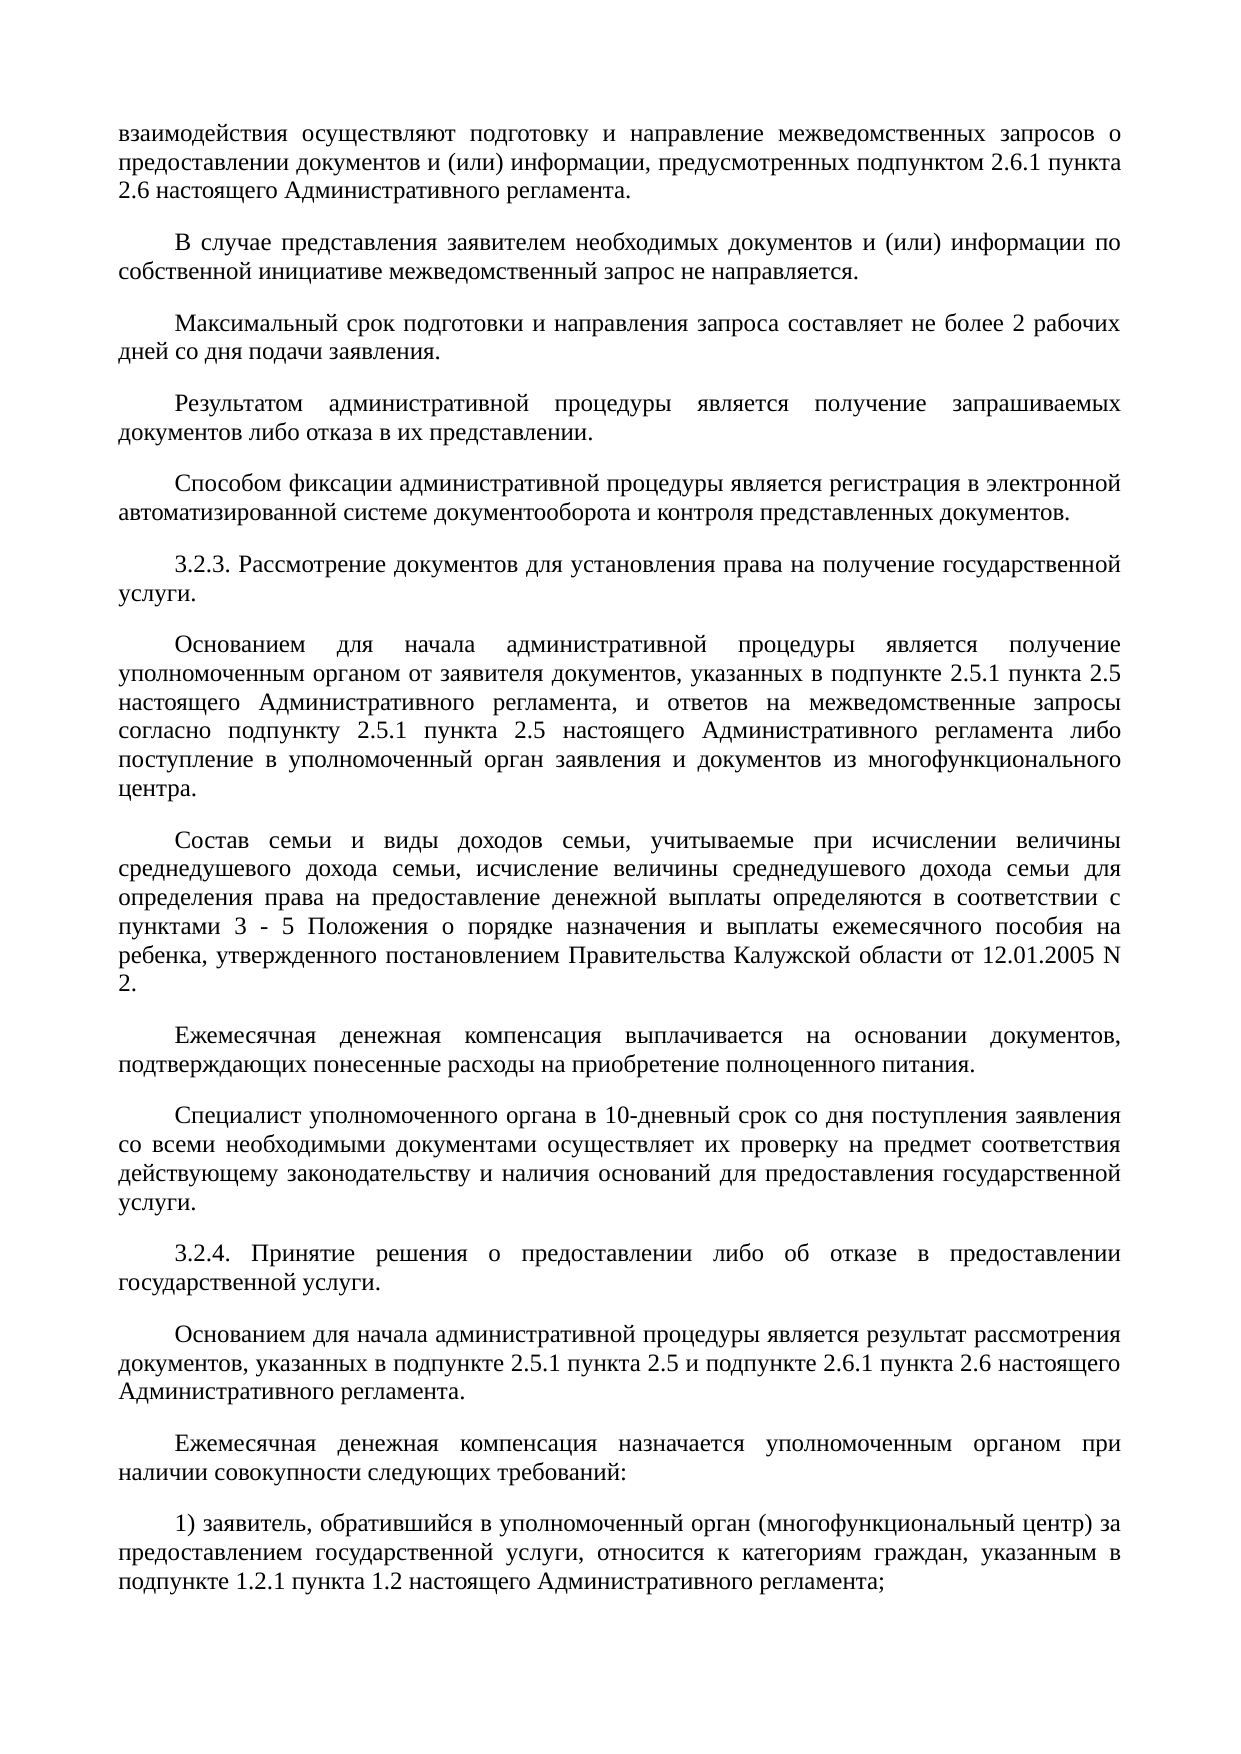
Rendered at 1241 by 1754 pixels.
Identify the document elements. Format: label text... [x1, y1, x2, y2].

text Результатом административной процедуры является получение запрашиваемых документов либо отказа в их представлении. [118, 388, 1122, 446]
text Основанием для начала административной процедуры является получение уполномоченным органом от заявителя документов, указанных в подпункте 2.5.1 пункта 2.5 настоящего Административного регламента, и ответов на межведомственные запросы согласно подпункту 2.5.1 пункта 2.5 настоящего Административного регламента либо поступление в уполномоченный орган заявления и документов из многофункционального центра. [118, 629, 1122, 802]
text Способом фиксации административной процедуры является регистрация в электронной автоматизированной системе документооборота и контроля представленных документов. [118, 468, 1122, 526]
text Специалист уполномоченного органа в 10-дневный срок со дня поступления заявления со всеми необходимыми документами осуществляет их проверку на предмет соответствия действующему законодательству и наличия оснований для предоставления государственной услуги. [118, 1101, 1122, 1216]
text Состав семьи и виды доходов семьи, учитываемые при исчислении величины среднедушевого дохода семьи, исчисление величины среднедушевого дохода семьи для определения права на предоставление денежной выплаты определяются в соответствии с пунктами 3 - 5 Положения о порядке назначения и выплаты ежемесячного пособия на ребенка, утвержденного постановлением Правительства Калужской области от 12.01.2005 N 2. [118, 825, 1122, 997]
text 1) заявитель, обратившийся в уполномоченный орган (многофункциональный центр) за предоставлением государственной услуги, относится к категориям граждан, указанным в подпункте 1.2.1 пункта 1.2 настоящего Административного регламента; [118, 1508, 1122, 1595]
text В случае представления заявителем необходимых документов и (или) информации по собственной инициативе межведомственный запрос не направляется. [118, 227, 1122, 285]
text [118, 118, 1122, 204]
text Максимальный срок подготовки и направления запроса составляет не более 2 рабочих дней со дня подачи заявления. [118, 308, 1122, 365]
text Ежемесячная денежная компенсация выплачивается на основании документов, подтверждающих понесенные расходы на приобретение полноценного питания. [118, 1020, 1122, 1078]
text 3.2.3. Рассмотрение документов для установления права на получение государственной услуги. [118, 549, 1122, 606]
text 3.2.4. Принятие решения о предоставлении либо об отказе в предоставлении государственной услуги. [118, 1238, 1122, 1296]
text Основанием для начала административной процедуры является результат рассмотрения документов, указанных в подпункте 2.5.1 пункта 2.5 и подпункте 2.6.1 пункта 2.6 настоящего Административного регламента. [118, 1319, 1122, 1405]
text Ежемесячная денежная компенсация назначается уполномоченным органом при наличии совокупности следующих требований: [118, 1428, 1122, 1486]
